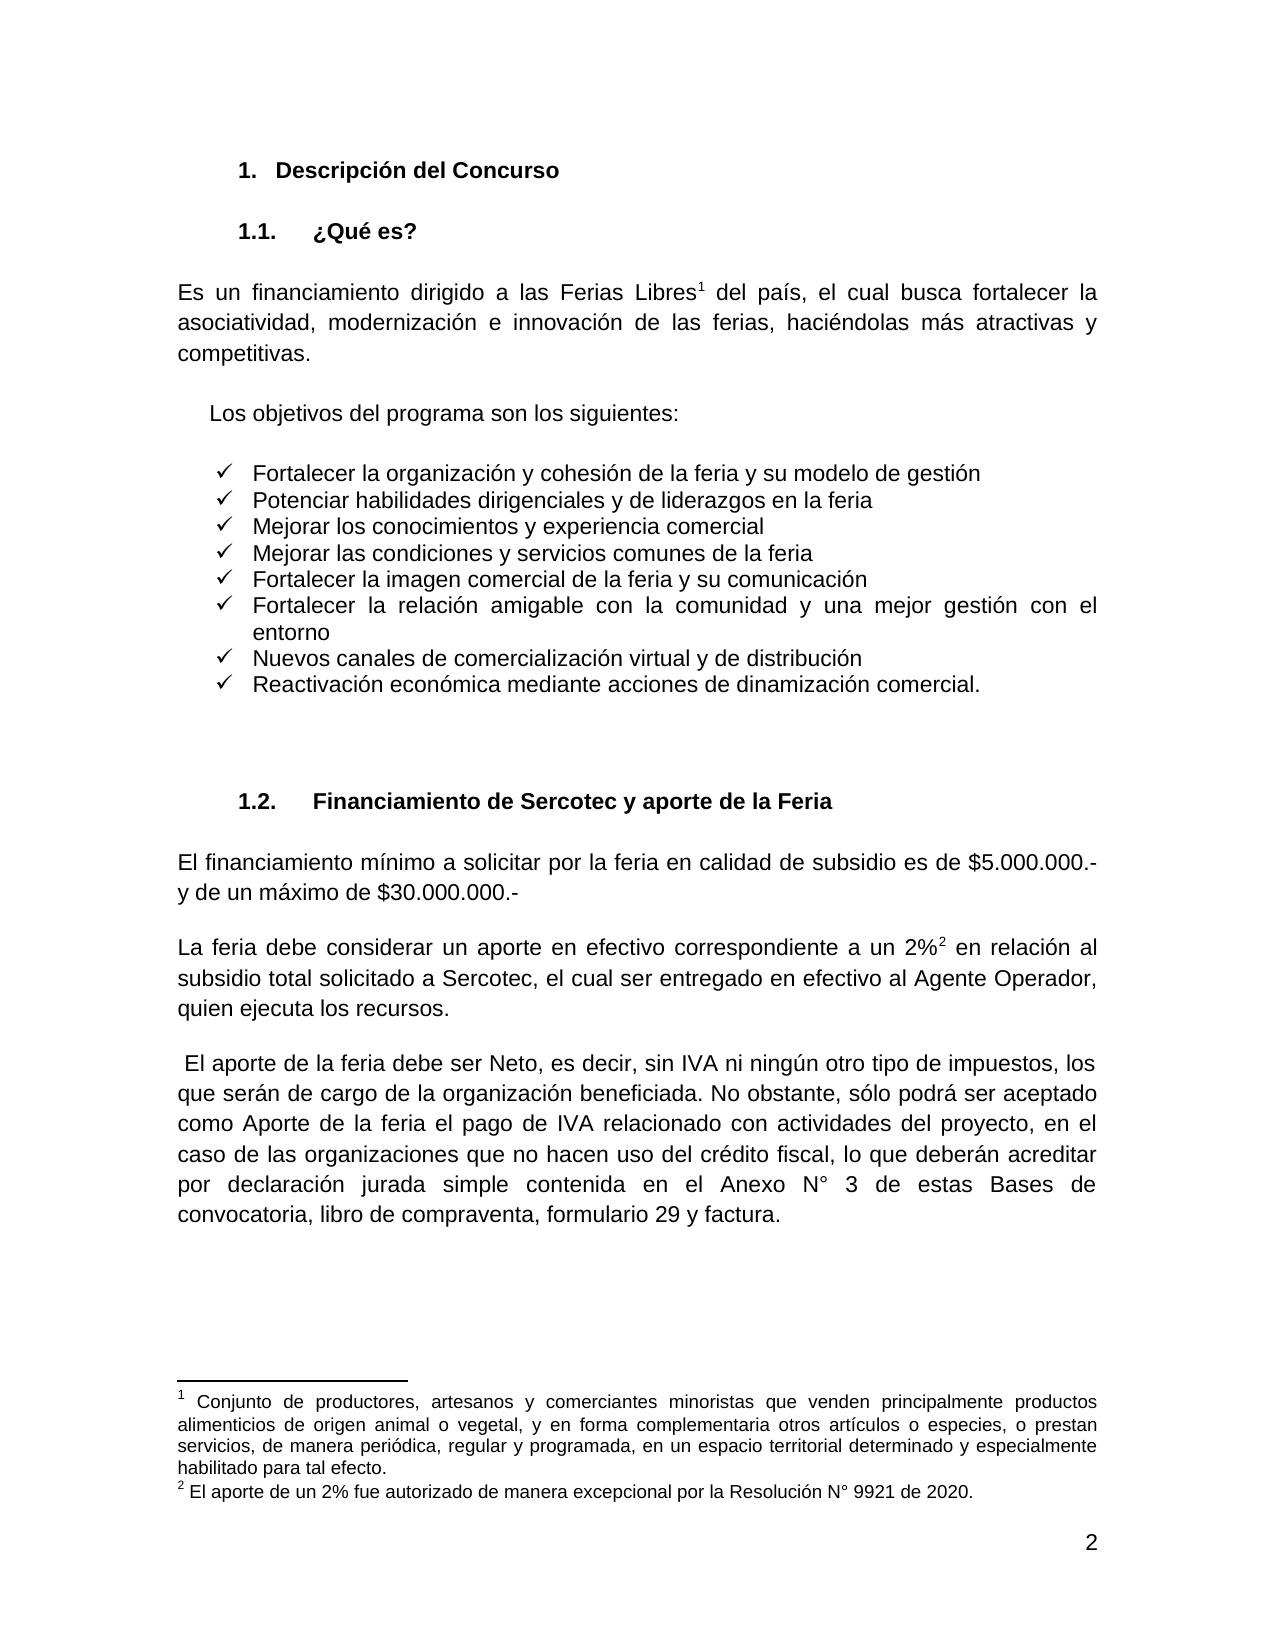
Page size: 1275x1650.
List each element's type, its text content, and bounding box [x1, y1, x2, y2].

list Reactivación económica mediante acciones de dinamización comercial. [215, 671, 1098, 698]
list Fortalecer la imagen comercial de la feria y su comunicación [215, 566, 1098, 592]
list Mejorar los conocimientos y experiencia comercial [215, 513, 1098, 539]
list ¿Qué es? [238, 218, 1098, 244]
text Es un financiamiento dirigido a las Ferias Libres del país, el cual busca fortalecer la asociatividad, modernización e innovación de las ferias, haciéndolas más atractivas y competitivas. [177, 279, 1098, 366]
list Fortalecer la relación amigable con la comunidad y una mejor gestión con el entorno [215, 592, 1098, 645]
list Financiamiento de Sercotec y aporte de la Feria [238, 788, 1098, 814]
list Potenciar habilidades dirigenciales y de liderazgos en la feria [215, 487, 1098, 513]
text Los objetivos del programa son los siguientes: [177, 400, 1098, 426]
text La feria debe considerar un aporte en efectivo correspondiente a un 2% en relación al subsidio total solicitado a Sercotec, el cual ser entregado en efectivo al Agente Operador, quien ejecuta los recursos. [177, 934, 1098, 1021]
list Descripción del Concurso [238, 157, 1098, 184]
text El financiamiento mínimo a solicitar por la feria en calidad de subsidio es de $5.000.000.- y de un máximo de $30.000.000.- [177, 849, 1098, 906]
list Mejorar las condiciones y servicios comunes de la feria [215, 539, 1098, 566]
list Nuevos canales de comercialización virtual y de distribución [215, 645, 1098, 671]
text El aporte de la feria debe ser Neto, es decir, sin IVA ni ningún otro tipo de impuestos, los que serán de cargo de la organización beneficiada. No obstante, sólo podrá ser aceptado como Aporte de la feria el pago de IVA relacionado con actividades del proyecto, en el caso de las organizaciones que no hacen uso del crédito fiscal, lo que deberán acreditar por declaración jurada simple contenida en el Anexo N° 3 de estas Bases de convocatoria, libro de compraventa, formulario 29 y factura. [177, 1050, 1098, 1227]
list Fortalecer la organización y cohesión de la feria y su modelo de gestión [215, 460, 1098, 487]
